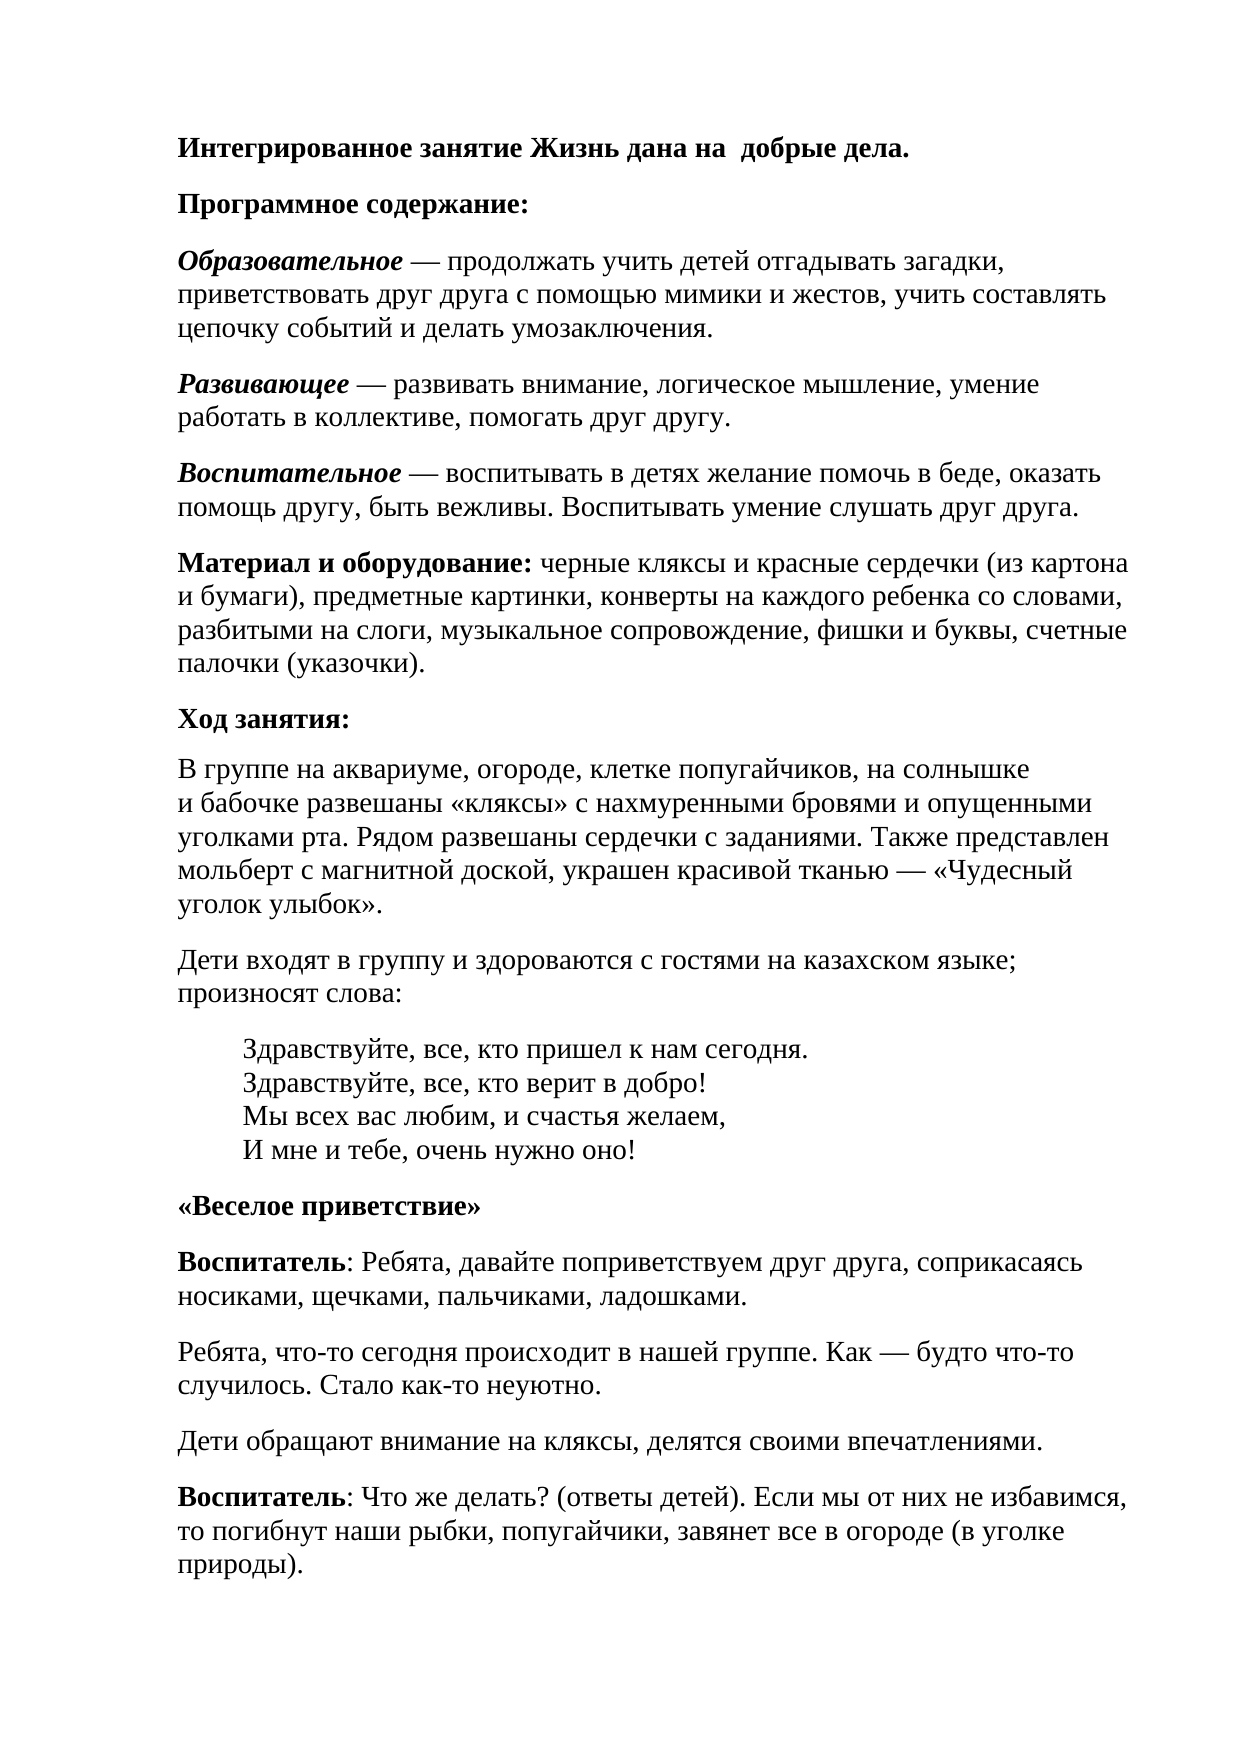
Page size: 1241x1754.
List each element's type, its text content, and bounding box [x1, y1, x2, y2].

text Образовательное — продолжать учить детей отгадывать загадки, приветствовать друг друга с помощью мимики и жестов, учить составлять цепочку событий и делать умозаключения. [177, 243, 1152, 343]
text Ребята, что-то сегодня происходит в нашей группе. Как — будто что-то случилось. Стало как-то неуютно. [177, 1334, 1152, 1401]
text Программное содержание: [177, 187, 1152, 220]
text Дети обращают внимание на кляксы, делятся своими впечатлениями. [177, 1423, 1152, 1457]
text Материал и оборудование: черные кляксы и красные сердечки (из картона и бумаги), предметные картинки, конверты на каждого ребенка со словами, разбитыми на слоги, музыкальное сопровождение, фишки и буквы, счетные палочки (указочки). [177, 545, 1152, 679]
text Дети входят в группу и здороваются с гостями на казахском языке; произносят слова: [177, 942, 1152, 1009]
text Воспитатель: Что же делать? (ответы детей). Если мы от них не избавимся, то погибнут наши рыбки, попугайчики, завянет все в огороде (в уголке природы). [177, 1479, 1152, 1580]
text Воспитательное — воспитывать в детях желание помочь в беде, оказать помощь другу, быть вежливы. Воспитывать умение слушать друг друга. [177, 455, 1152, 522]
text Воспитатель: Ребята, давайте поприветствуем друг друга, соприкасаясь носиками, щечками, пальчиками, ладошками. [177, 1244, 1152, 1311]
text Развивающее — развивать внимание, логическое мышление, умение работать в коллективе, помогать друг другу. [177, 366, 1152, 433]
text «Веселое приветствие» [177, 1188, 1152, 1222]
text В группе на аквариуме, огороде, клетке попугайчиков, на солнышке и бабочке развешаны «кляксы» с нахмуренными бровями и опущенными уголками рта. Рядом развешаны сердечки с заданиями. Также представлен мольберт с магнитной доской, украшен красивой тканью — «Чудесный уголок улыбок». [177, 752, 1152, 919]
text Ход занятия: [177, 702, 1152, 735]
text Здравствуйте, все, кто пришел к нам сегодня. Здравствуйте, все, кто верит в добро! Мы всех вас любим, и счастья желаем, И мне и тебе, очень нужно оно! [242, 1031, 1152, 1166]
text Интегрированное занятие Жизнь дана на добрые дела. [177, 131, 1152, 164]
